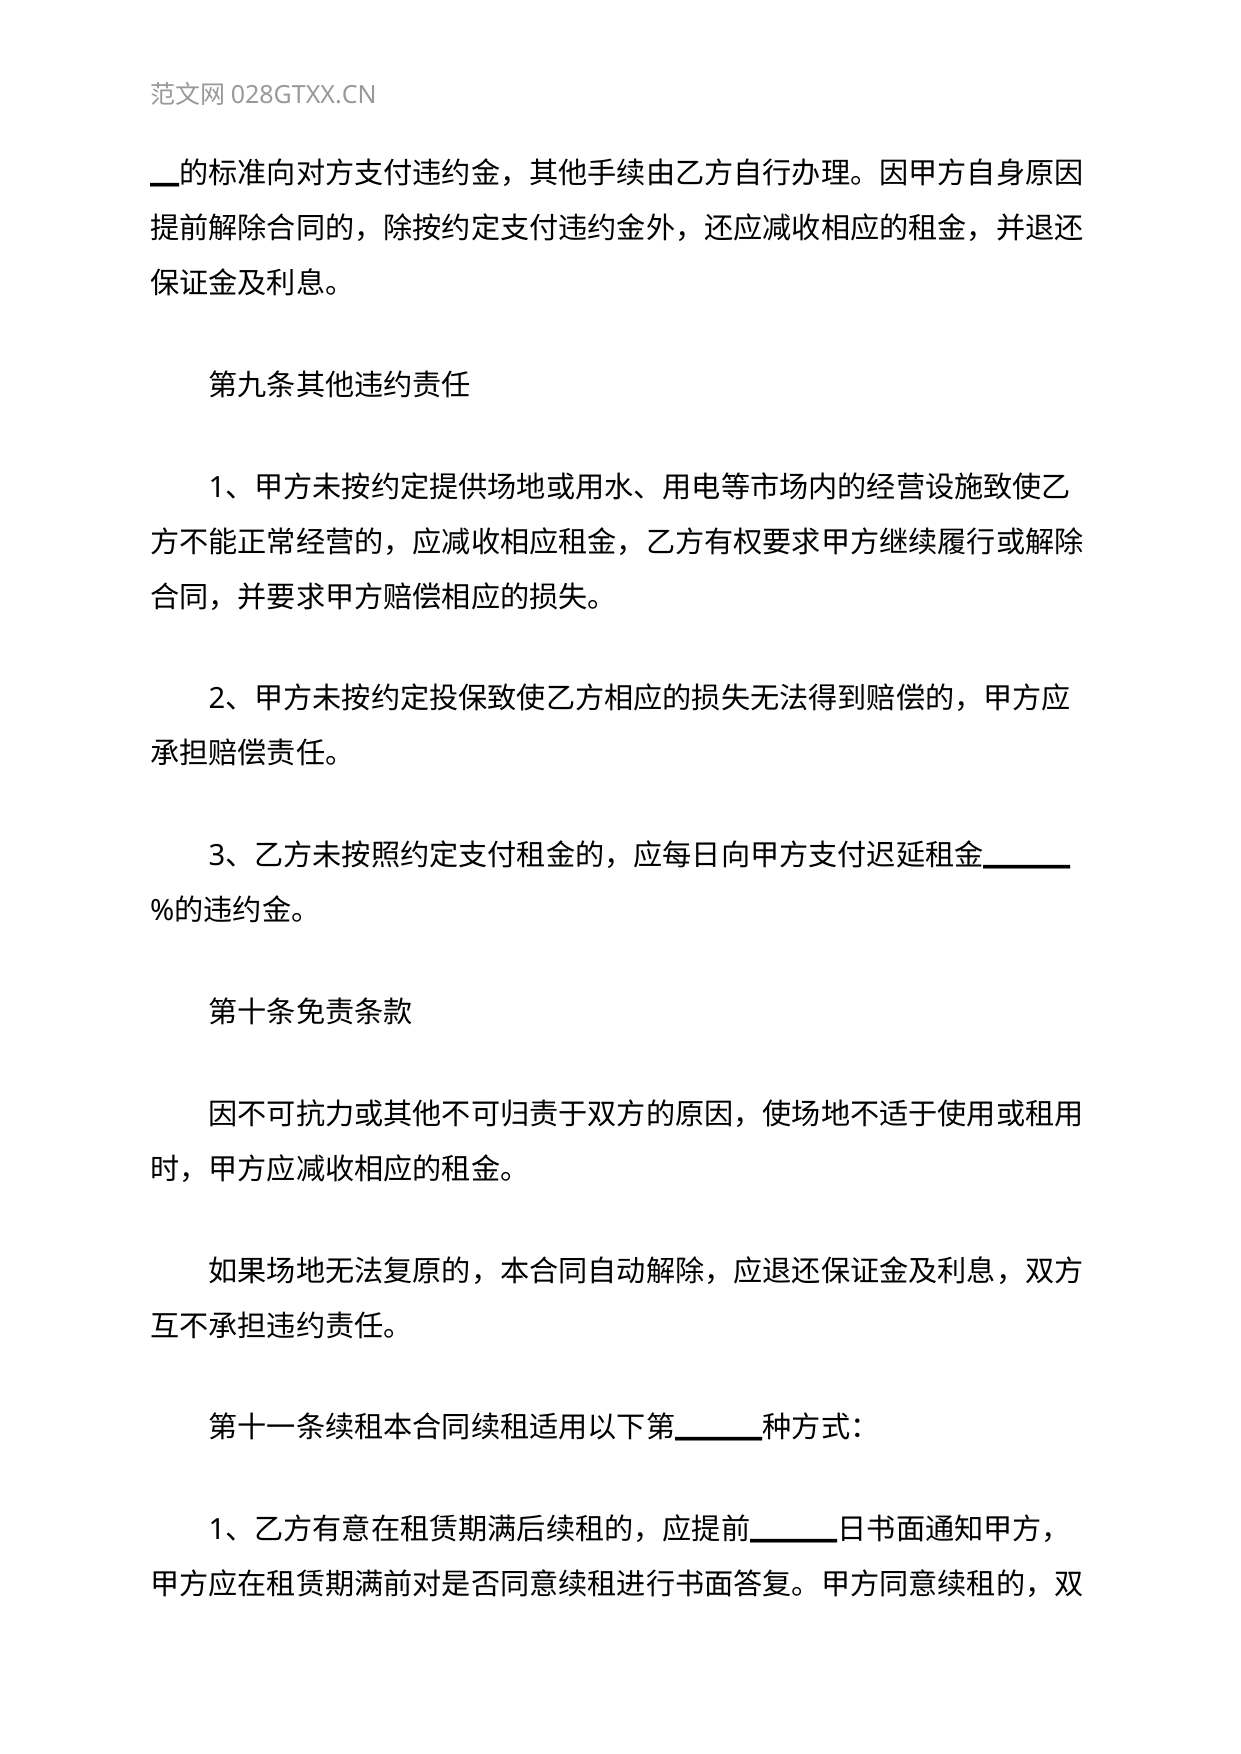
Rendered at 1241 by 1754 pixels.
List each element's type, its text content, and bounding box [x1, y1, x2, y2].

text 如果场地无法复原的，本合同自动解除，应退还保证金及利息，双方互不承担违约责任。 [150, 1247, 1090, 1344]
text 3、乙方未按照约定支付租金的，应每日向甲方支付迟延租金▁▁▁%的违约金。 [150, 832, 1090, 929]
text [150, 1506, 1090, 1603]
text 第九条其他违约责任 [150, 362, 1090, 404]
text 1、甲方未按约定提供场地或用水、用电等市场内的经营设施致使乙方不能正常经营的，应减收相应租金，乙方有权要求甲方继续履行或解除合同，并要求甲方赔偿相应的损失。 [150, 463, 1090, 616]
text 2、甲方未按约定投保致使乙方相应的损失无法得到赔偿的，甲方应承担赔偿责任。 [150, 675, 1090, 772]
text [150, 150, 1090, 302]
text 第十条免责条款 [150, 989, 1090, 1031]
text 第十一条续租本合同续租适用以下第▁▁▁种方式： [150, 1404, 1090, 1446]
text 因不可抗力或其他不可归责于双方的原因，使场地不适于使用或租用时，甲方应减收相应的租金。 [150, 1091, 1090, 1188]
